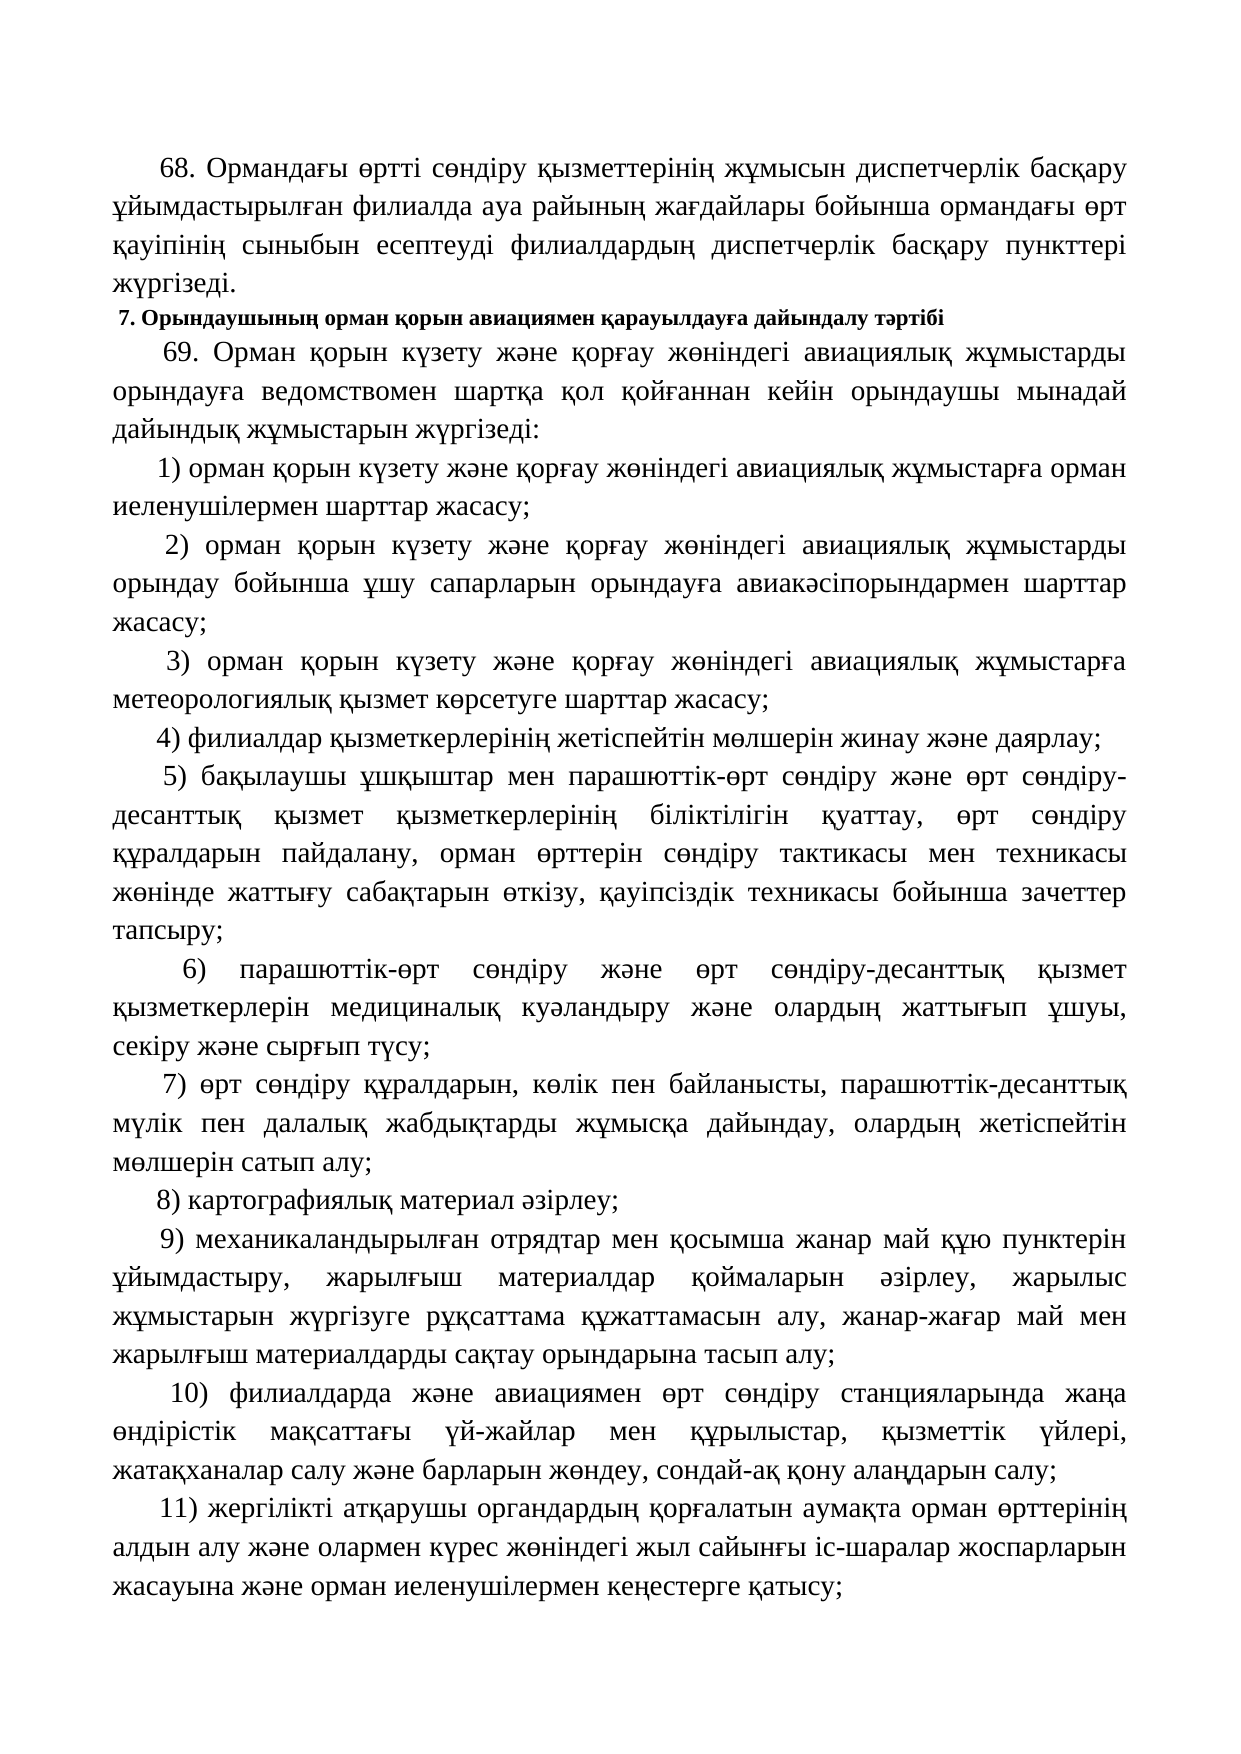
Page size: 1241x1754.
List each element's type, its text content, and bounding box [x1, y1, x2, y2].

text 69. Орман қорын күзету және қорғау жөніндегі авиациялық жұмыстарды орындауға ведомствомен шартқа қол қойғаннан кейін орындаушы мынадай дайындық жұмыстарын жүргізеді: [112, 334, 1128, 445]
text 4) филиалдар қызметкерлерінің жетіспейтін мөлшерін жинау және даярлау; [112, 720, 1128, 753]
text 10) филиалдарда және авиациямен өрт сөндіру станцияларында жаңа өндірістік мақсаттағы үй-жайлар мен құрылыстар, қызметтік үйлері, жатақханалар салу және барларын жөндеу, сондай-ақ қону алаңдарын салу; [112, 1375, 1128, 1486]
text 2) орман қорын күзету және қорғау жөніндегі авиациялық жұмыстарды орындау бойынша ұшу сапарларын орындауға авиакәсіпорындармен шарттар жасасу; [112, 527, 1128, 638]
text 5) бақылаушы ұшқыштар мен парашюттік-өрт сөндіру және өрт сөндіру-десанттық қызмет қызметкерлерінің біліктілігін қуаттау, өрт сөндіру құралдарын пайдалану, орман өрттерін сөндіру тактикасы мен техникасы жөнінде жаттығу сабақтарын өткізу, қауіпсіздік техникасы бойынша зачеттер тапсыру; [112, 758, 1128, 946]
text 8) картографиялық материал әзірлеу; [112, 1182, 1128, 1216]
text 3) орман қорын күзету және қорғау жөніндегі авиациялық жұмыстарға метеорологиялық қызмет көрсетуге шарттар жасасу; [112, 643, 1128, 715]
text 68. Ормандағы өртті сөндіру қызметтерінің жұмысын диспетчерлік басқару ұйымдастырылған филиалда ауа райының жағдайлары бойынша ормандағы өрт қауіпінің сыныбын есептеуді филиалдардың диспетчерлік басқару пункттері жүргізеді. [112, 150, 1128, 299]
text 9) механикаландырылған отрядтар мен қосымша жанар май құю пунктерін ұйымдастыру, жарылғыш материалдар қоймаларын әзірлеу, жарылыс жұмыстарын жүргізуге рұқсаттама құжаттамасын алу, жанар-жағар май мен жарылғыш материалдарды сақтау орындарына тасып алу; [112, 1221, 1128, 1370]
text 7. Орындаушының орман қорын авиациямен қарауылдауға дайындалу тәртібі [112, 304, 1128, 331]
text 6) парашюттік-өрт сөндіру және өрт сөндіру-десанттық қызмет қызметкерлерін медициналық куәландыру және олардың жаттығып ұшуы, секіру және сырғып түсу; [112, 951, 1128, 1062]
text 1) орман қорын күзету және қорғау жөніндегі авиациялық жұмыстарға орман иеленушілермен шарттар жасасу; [112, 450, 1128, 522]
text 11) жергілікті атқарушы органдардың қорғалатын аумақта орман өрттерінің алдын алу және олармен күрес жөніндегі жыл сайынғы іс-шаралар жоспарларын жасауына және орман иеленушілермен кеңестерге қатысу; [112, 1491, 1128, 1601]
text 7) өрт сөндіру құралдарын, көлік пен байланысты, парашюттік-десанттық мүлік пен далалық жабдықтарды жұмысқа дайындау, олардың жетіспейтін мөлшерін сатып алу; [112, 1067, 1128, 1177]
